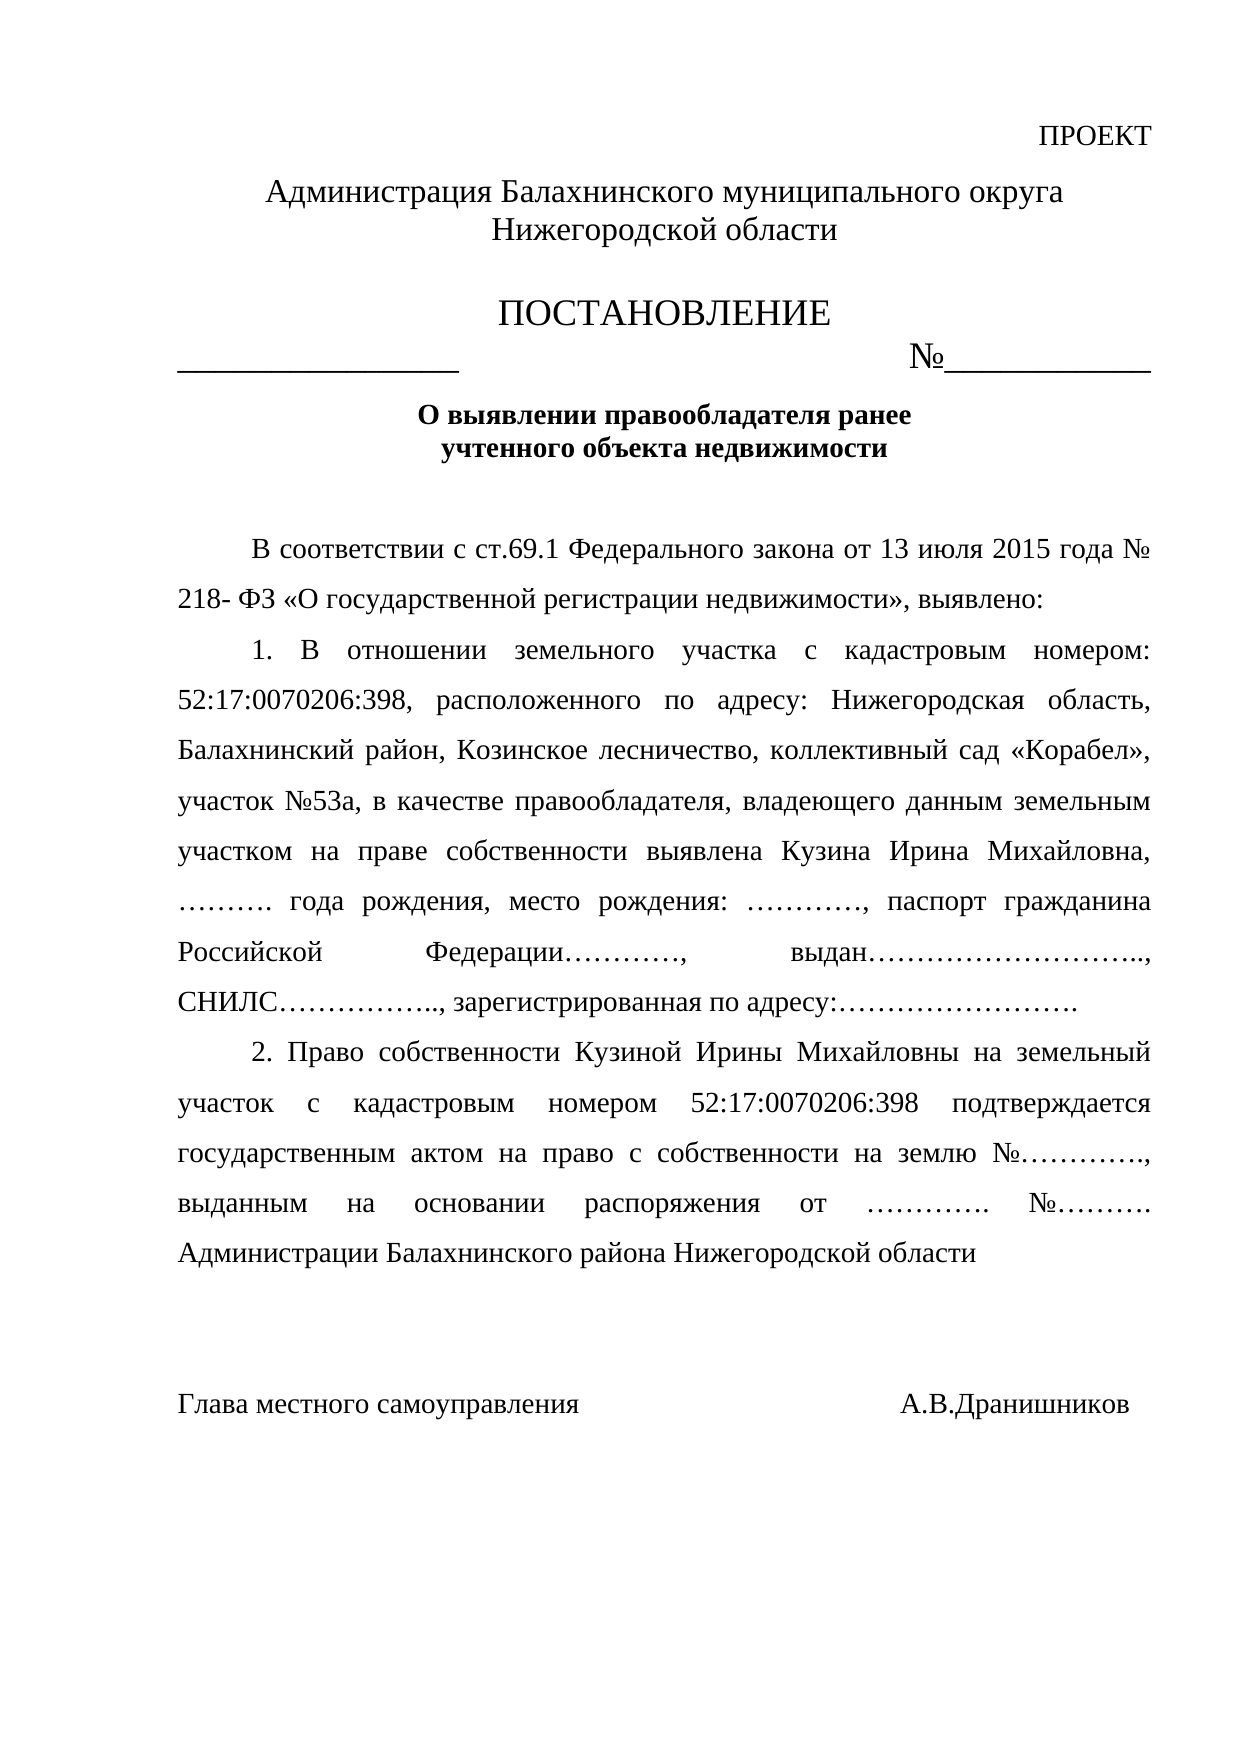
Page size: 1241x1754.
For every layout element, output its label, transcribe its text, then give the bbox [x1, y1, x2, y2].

text ПОСТАНОВЛЕНИЕ [177, 291, 1152, 334]
text В соответствии с ст.69.1 Федерального закона от 13 июля 2015 года № 218- ФЗ «О государственной регистрации недвижимости», выявлено: [177, 531, 1152, 615]
text Администрация Балахнинского муниципального округа [177, 171, 1152, 209]
text ПРОЕКТ [177, 118, 1152, 152]
text О выявлении правообладателя ранее [177, 397, 1152, 431]
text Нижегородской области [177, 209, 1152, 248]
text _______________ №___________ [177, 334, 1152, 377]
text 1. В отношении земельного участка с кадастровым номером: 52:17:0070206:398, расположенного по адресу: Нижегородская область, Балахнинский район, Козинское лесничество, коллективный сад «Корабел», участок №53а, в качестве правообладателя, владеющего данным земельным участком на праве собственности выявлена Кузина Ирина Михайловна, ………. года рождения, место рождения: …………, паспорт гражданина Российской Федерации…………, выдан……………………….., СНИЛС…………….., зарегистрированная по адресу:……………………. [177, 632, 1152, 1018]
text Глава местного самоуправления А.В.Дранишников [177, 1387, 1152, 1420]
text 2. Право собственности Кузиной Ирины Михайловны на земельный участок с кадастровым номером 52:17:0070206:398 подтверждается государственным актом на право с собственности на землю №…………., выданным на основании распоряжения от …………. №………. Администрации Балахнинского района Нижегородской области [177, 1034, 1152, 1269]
text учтенного объекта недвижимости [177, 431, 1152, 464]
